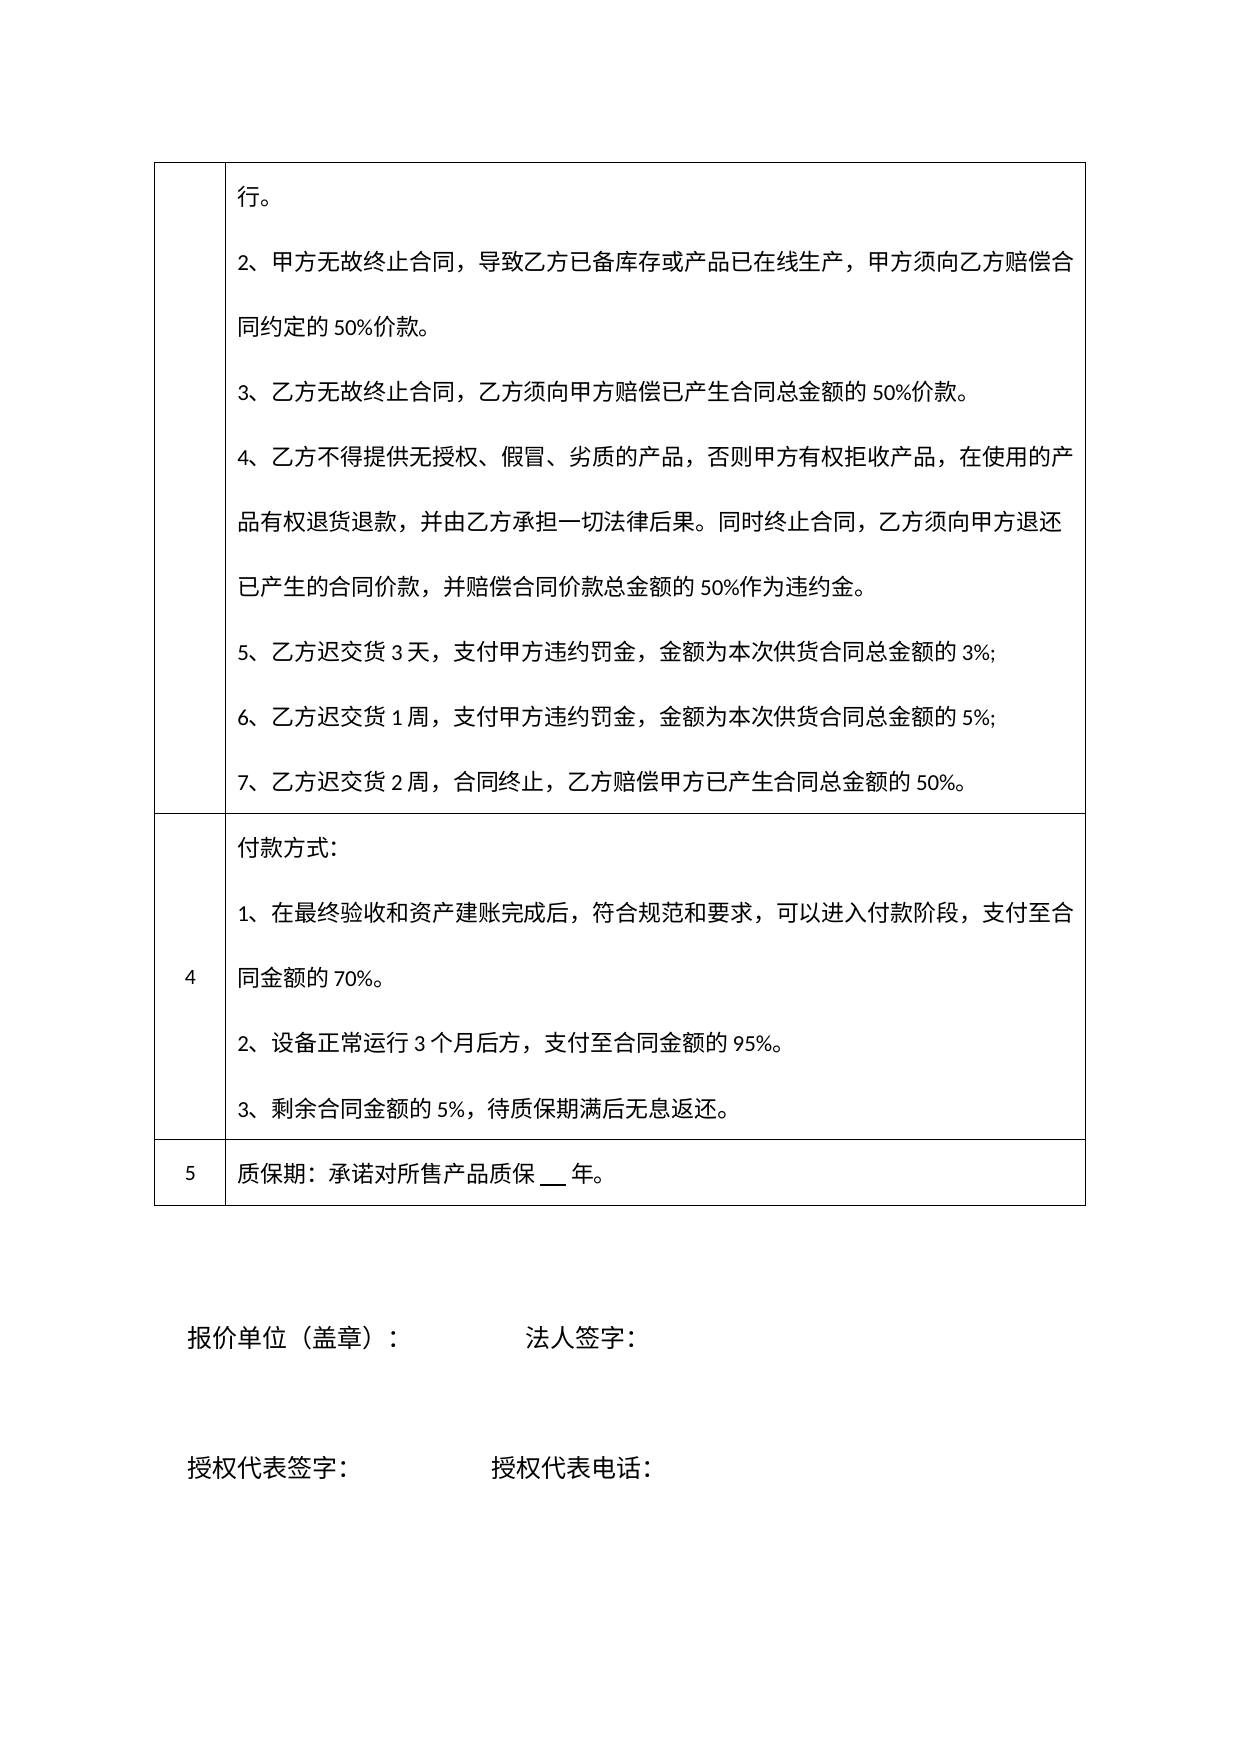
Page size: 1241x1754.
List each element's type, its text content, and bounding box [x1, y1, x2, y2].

table_cell 5 [155, 1140, 225, 1205]
table_cell 4 [155, 814, 225, 1139]
text 授权代表签字： 授权代表电话： [187, 1434, 1053, 1499]
table_cell 质保期：承诺对所售产品质保 年。 [226, 1140, 1085, 1205]
table_cell 3 [155, 163, 225, 813]
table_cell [226, 163, 1085, 813]
text 报价单位（盖章）： 法人签字： [187, 1304, 1053, 1369]
table_cell 付款方式： 1、在最终验收和资产建账完成后，符合规范和要求，可以进入付款阶段，支付至合同金额的70%。 2、设备正常运行3个月后方，支付至合同金额的95%。 3、剩余合同金额的5%，待质保期满后无息返还。 [226, 814, 1085, 1139]
